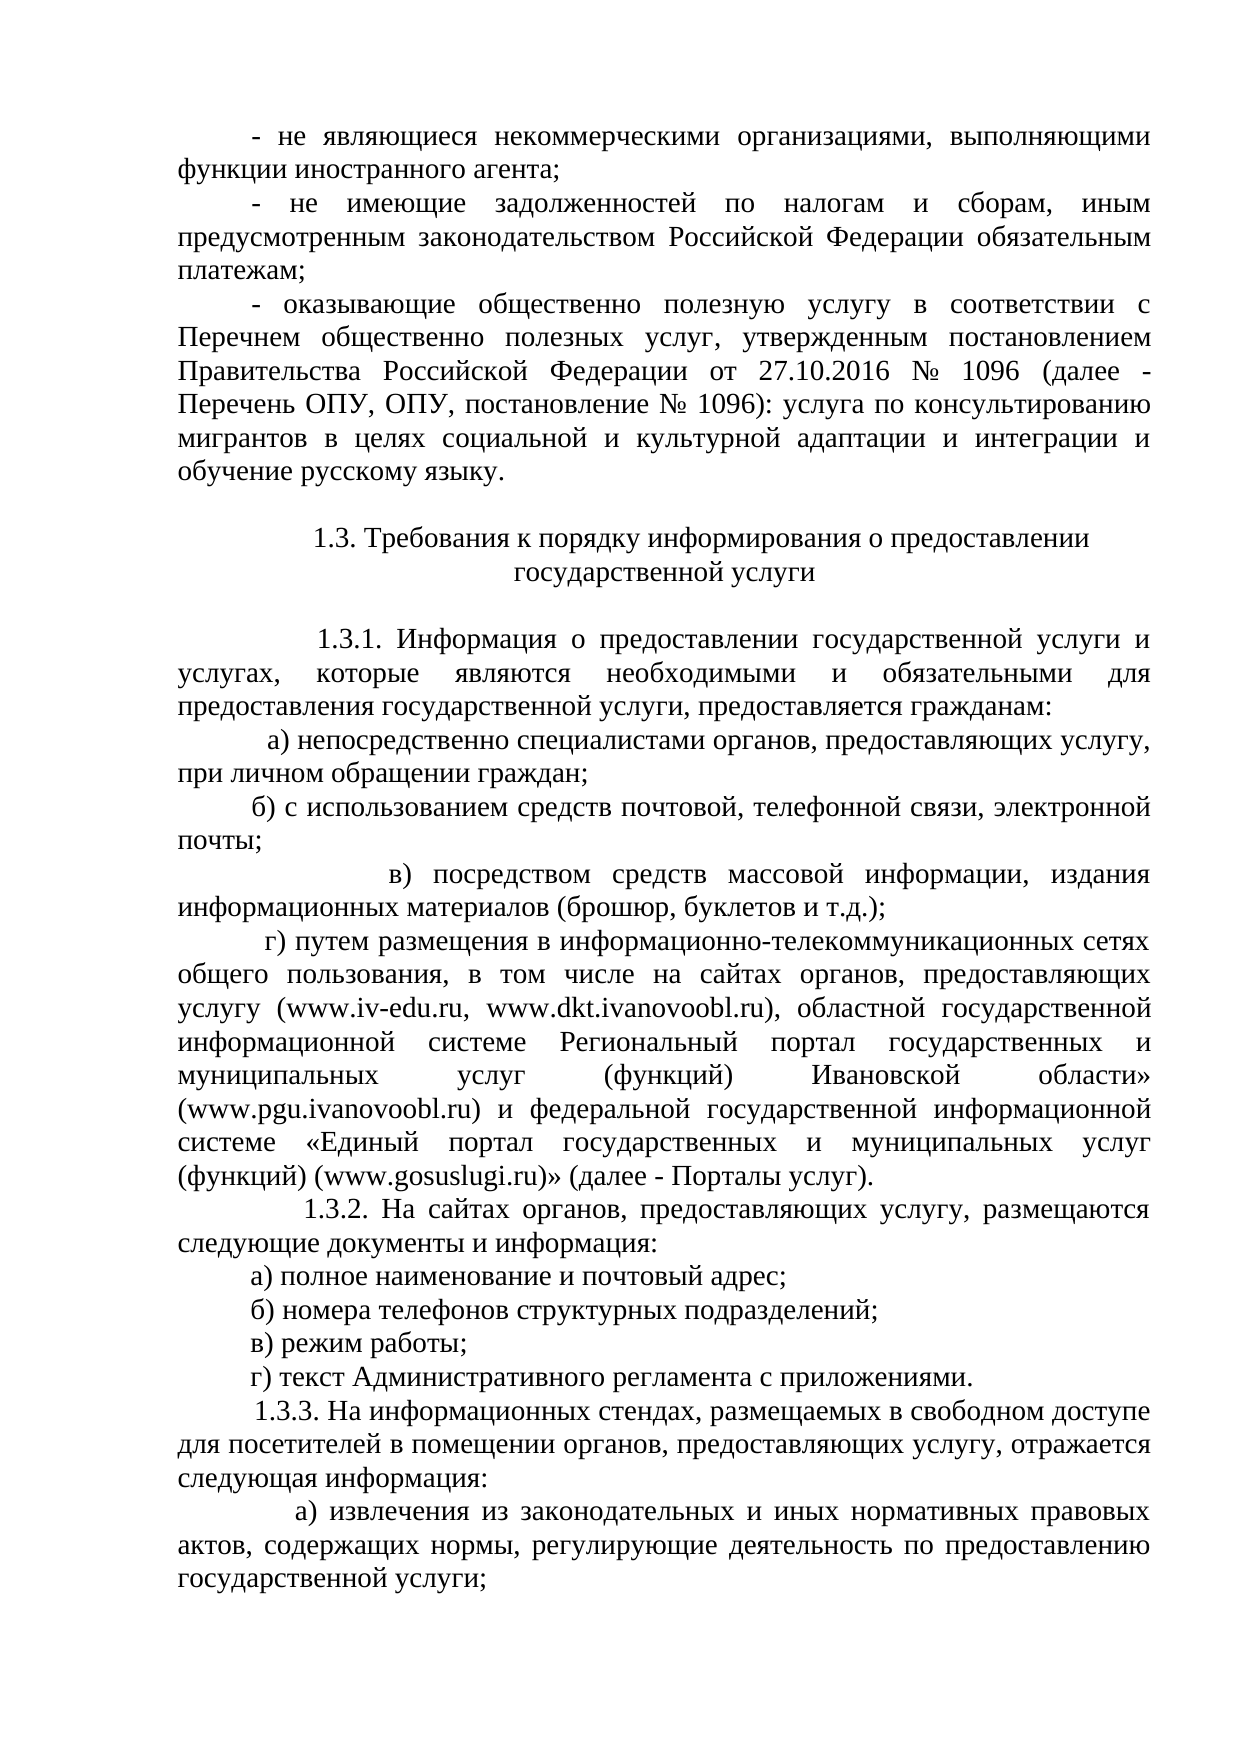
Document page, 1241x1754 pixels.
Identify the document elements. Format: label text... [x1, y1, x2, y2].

text 1.3.1. Информация о предоставлении государственной услуги и услугах, которые являются необходимыми и обязательными для предоставления государственной услуги, предоставляется гражданам: а) непосредственно специалистами органов, предоставляющих услугу, при личном обращении граждан; [177, 588, 1152, 789]
text в) посредством средств массовой информации, издания информационных материалов (брошюр, буклетов и т.д.); [177, 856, 1152, 923]
text в) режим работы; [177, 1326, 1152, 1359]
text а) извлечения из законодательных и иных нормативных правовых актов, содержащих нормы, регулирующие деятельность по предоставлению государственной услуги; [177, 1493, 1152, 1594]
text - не являющиеся некоммерческими организациями, выполняющими функции иностранного агента; [177, 118, 1152, 185]
text б) номера телефонов структурных подразделений; [177, 1292, 1152, 1326]
text г) путем размещения в информационно-телекоммуникационных сетях общего пользования, в том числе на сайтах органов, предоставляющих услугу (www.iv-edu.ru, www.dkt.ivanovoobl.ru), областной государственной информационной системе Региональный портал государственных и муниципальных услуг (функций) Ивановской области» (www.pgu.ivanovoobl.ru) и федеральной государственной информационной системе «Единый портал государственных и муниципальных услуг (функций) (www.gosuslugi.ru)» (далее - Порталы услуг). [177, 923, 1152, 1191]
text б) с использованием средств почтовой, телефонной связи, электронной почты; [177, 789, 1152, 856]
text - не имеющие задолженностей по налогам и сборам, иным предусмотренным законодательством Российской Федерации обязательным платежам; [177, 185, 1152, 286]
text а) полное наименование и почтовый адрес; [177, 1258, 1152, 1292]
text 1.3.2. На сайтах органов, предоставляющих услугу, размещаются следующие документы и информация: [177, 1191, 1152, 1258]
text г) текст Административного регламента с приложениями. [177, 1359, 1152, 1393]
text 1.3. Требования к порядку информирования о предоставлении государственной услуги [177, 521, 1152, 588]
text 1.3.3. На информационных стендах, размещаемых в свободном доступе для посетителей в помещении органов, предоставляющих услугу, отражается следующая информация: [177, 1393, 1152, 1493]
text - оказывающие общественно полезную услугу в соответствии с Перечнем общественно полезных услуг, утвержденным постановлением Правительства Российской Федерации от 27.10.2016 № 1096 (далее - Перечень ОПУ, ОПУ, постановление № 1096): услуга по консультированию мигрантов в целях социальной и культурной адаптации и интеграции и обучение русскому языку. [177, 286, 1152, 487]
